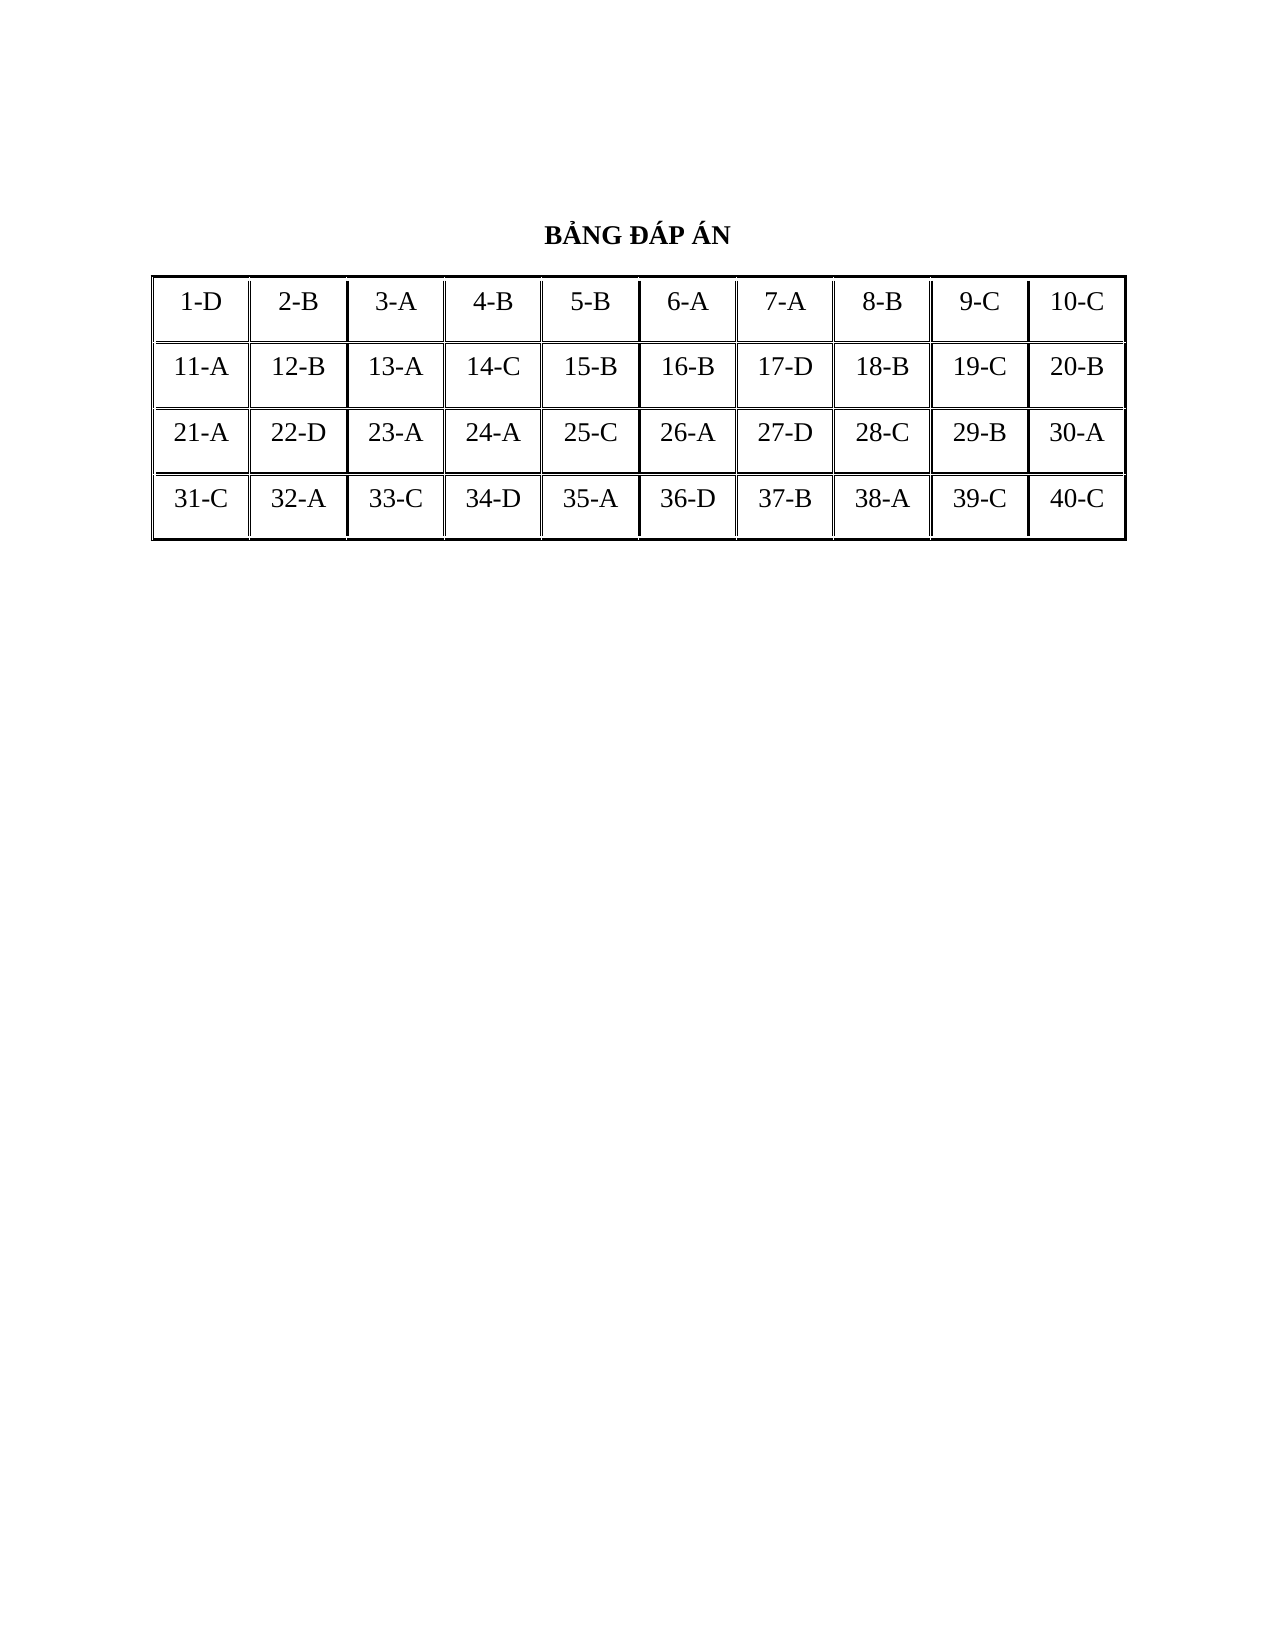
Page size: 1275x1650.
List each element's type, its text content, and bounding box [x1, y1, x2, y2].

table_cell 33-C [347, 476, 444, 538]
table_cell 34-D [445, 476, 542, 538]
table_cell 37-B [736, 476, 834, 538]
table_cell 23-A [349, 410, 443, 472]
table_cell 31-C [154, 472, 250, 538]
table_header 1-D [154, 278, 250, 341]
table_cell 14-C [446, 344, 540, 406]
table_cell 29-B [933, 410, 1027, 472]
table_cell 19-C [933, 344, 1027, 406]
table_cell 11-A [152, 341, 250, 406]
table_cell 35-A [542, 476, 639, 538]
table_cell 32-A [250, 476, 347, 538]
table_header 10-C [1028, 278, 1124, 341]
table_cell 38-A [834, 472, 931, 538]
table_header 8-B [834, 277, 931, 341]
table_header 7-A [736, 278, 834, 341]
table_cell 17-D [738, 344, 832, 406]
table_cell 15-B [543, 344, 638, 406]
table_cell 28-C [835, 410, 929, 472]
table_cell 18-B [835, 344, 929, 406]
table_cell 26-A [641, 410, 735, 472]
table_header 3-A [347, 278, 444, 341]
table_cell 36-D [639, 476, 736, 538]
table_cell 13-A [349, 344, 443, 406]
table_cell 25-C [543, 410, 638, 472]
table_header 4-B [445, 278, 542, 341]
table_cell 22-D [251, 410, 346, 472]
text BẢNG ĐÁP ÁN [155, 212, 1120, 250]
table_cell 24-A [446, 410, 540, 472]
table_cell 40-C [1028, 472, 1125, 538]
table_cell 27-D [738, 410, 832, 472]
table_header 6-A [639, 278, 736, 341]
table_cell 39-C [931, 476, 1028, 538]
table_cell 16-B [641, 344, 735, 406]
table_cell 20-B [1028, 341, 1126, 406]
table_header 2-B [250, 277, 347, 341]
table_cell 21-A [154, 406, 248, 472]
table_cell 30-A [1030, 406, 1125, 472]
table_header 9-C [931, 278, 1028, 341]
table_cell 12-B [251, 344, 346, 406]
table_header 5-B [542, 277, 639, 341]
